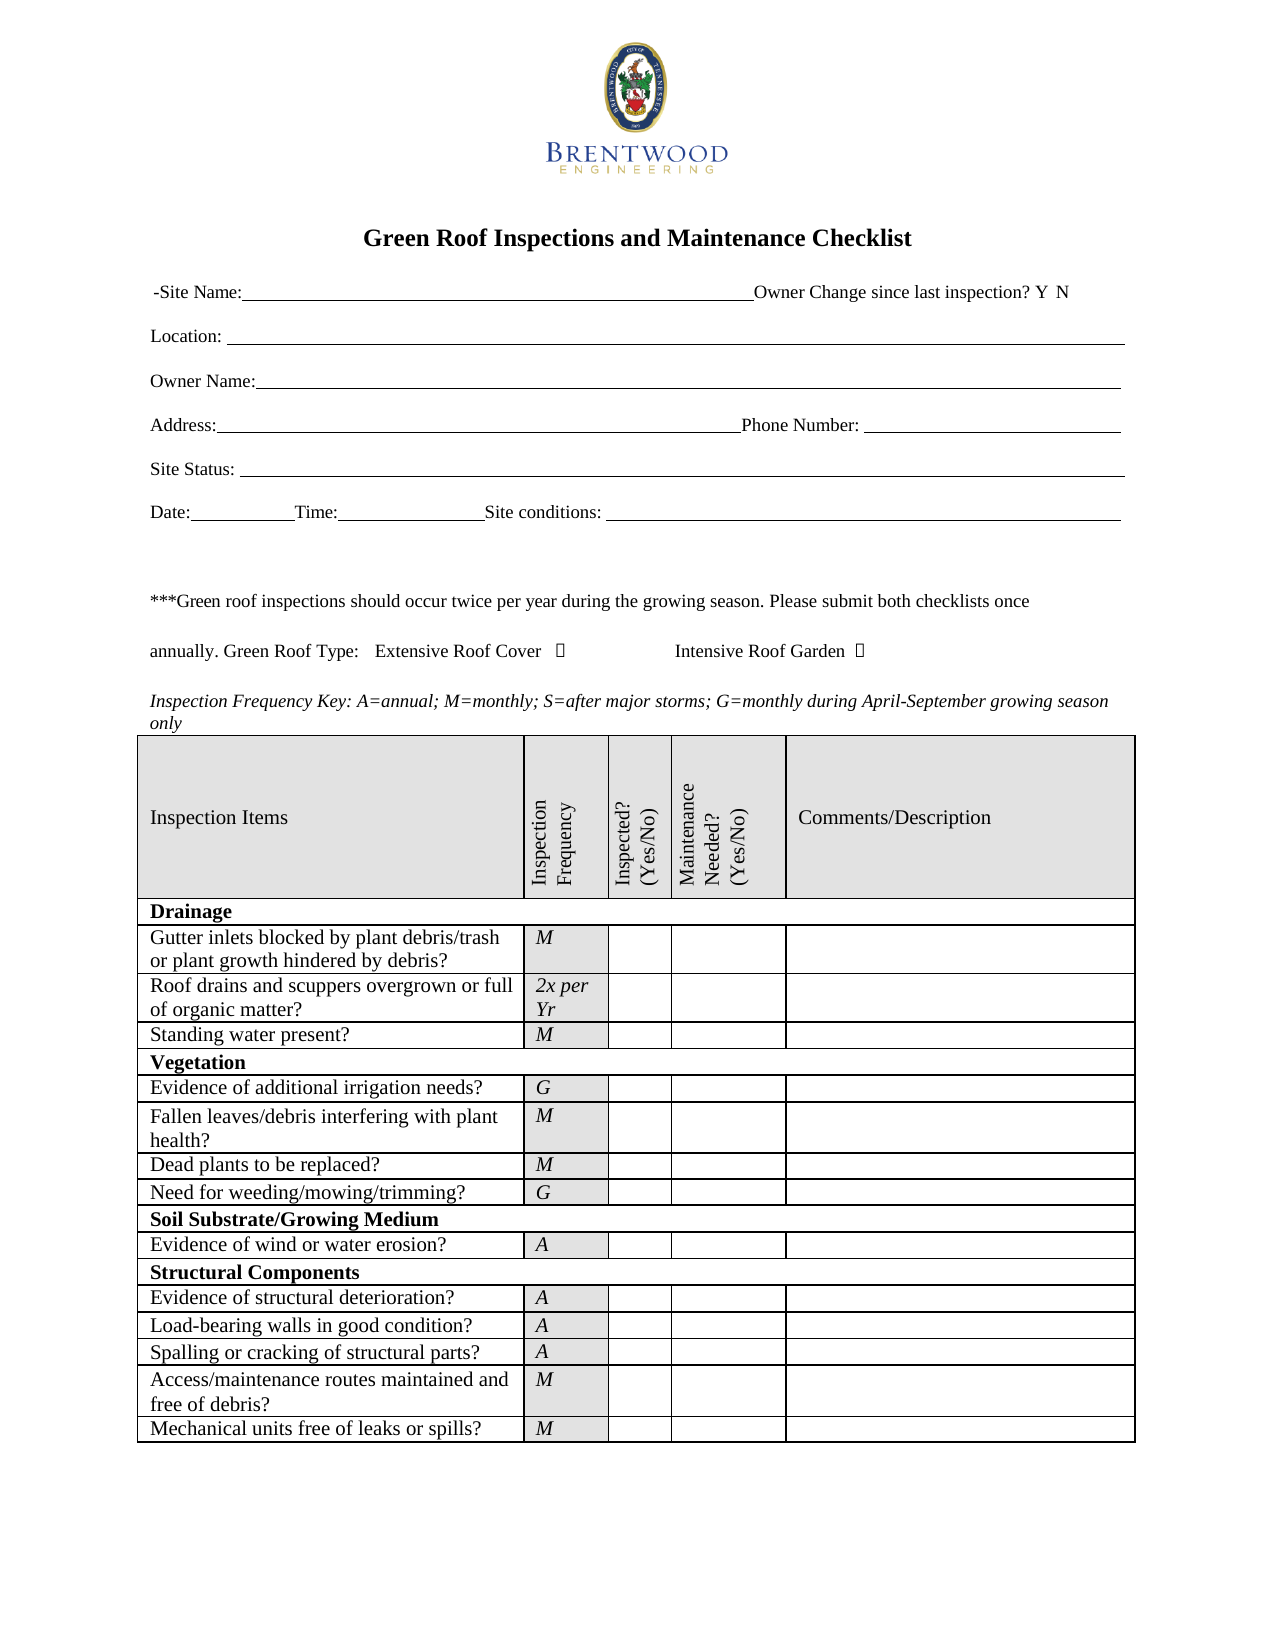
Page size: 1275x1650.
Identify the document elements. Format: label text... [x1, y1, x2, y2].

table_cell [787, 1023, 1134, 1048]
table_header Maintenance Needed? (Yes/No) [672, 736, 785, 898]
table_cell [787, 974, 1134, 1021]
table_header Comments/Description [787, 736, 1134, 898]
table_cell [787, 1417, 1134, 1441]
table_cell A [525, 1313, 608, 1338]
table_cell Soil Substrate/Growing Medium [138, 1206, 1134, 1231]
table_cell [609, 1366, 671, 1416]
table_cell [672, 1313, 785, 1338]
table_cell [609, 1180, 671, 1204]
table_cell Evidence of wind or water erosion? [138, 1233, 523, 1258]
text Site Status: [150, 458, 1148, 479]
table_cell [787, 1313, 1134, 1338]
table_cell [672, 1103, 785, 1152]
table_cell Structural Components [138, 1259, 1134, 1284]
text Date: Time: Site conditions: [150, 501, 1148, 523]
table_cell [672, 1154, 785, 1178]
table_cell [787, 1103, 1134, 1152]
table_cell [609, 1417, 671, 1441]
text ***Green roof inspections should occur twice per year during the growing season. Please submit both checklists once annually. Green Roof Type: Extensive Roof Cover  Intensive Roof Garden  [149, 590, 1099, 663]
text Owner Name: [150, 370, 1148, 391]
table_cell A [525, 1339, 608, 1364]
table_cell [787, 1233, 1134, 1258]
table_cell [672, 974, 785, 1021]
table_cell G [525, 1076, 608, 1101]
table_cell Need for weeding/mowing/trimming? [138, 1180, 523, 1204]
table_cell [672, 1023, 785, 1048]
table_cell M [525, 1154, 608, 1178]
table_cell Load-bearing walls in good condition? [138, 1313, 523, 1338]
text Inspection Frequency Key: A=annual; M=monthly; S=after major storms; G=monthly during April-September growing season only [149, 690, 1140, 733]
table_cell [672, 1233, 785, 1258]
table_cell Evidence of additional irrigation needs? [138, 1076, 523, 1101]
table_cell [787, 1180, 1134, 1204]
table_cell [787, 1339, 1134, 1364]
table_cell [787, 926, 1134, 973]
table_cell [609, 1339, 671, 1364]
table_cell [672, 1339, 785, 1364]
table_cell [672, 1286, 785, 1311]
table_cell Vegetation [138, 1049, 1134, 1074]
table_cell [609, 1023, 671, 1048]
table_cell [609, 926, 671, 973]
table_cell M [525, 1417, 608, 1441]
table_cell M [525, 1103, 608, 1152]
table_cell [609, 974, 671, 1021]
table_cell Gutter inlets blocked by plant debris/trash or plant growth hindered by debris? [138, 926, 523, 973]
table_cell [609, 1233, 671, 1258]
table_cell Mechanical units free of leaks or spills? [138, 1417, 523, 1441]
table_cell [672, 1076, 785, 1101]
table_cell [672, 1180, 785, 1204]
table_cell Spalling or cracking of structural parts? [138, 1339, 523, 1364]
table_cell A [525, 1233, 608, 1258]
table_cell Evidence of structural deterioration? [138, 1286, 523, 1311]
table_header Inspected? (Yes/No) [609, 736, 671, 898]
table_cell G [525, 1180, 608, 1204]
table_cell M [525, 926, 608, 973]
text Location: [150, 325, 1148, 347]
table_header Inspection Frequency [525, 736, 608, 898]
table_cell [609, 1286, 671, 1311]
table_cell Access/maintenance routes maintained and free of debris? [138, 1366, 523, 1416]
text Address: Phone Number: [150, 414, 1148, 435]
table_cell [672, 1417, 785, 1441]
table_cell [787, 1076, 1134, 1101]
table_cell 2x per Yr [525, 974, 608, 1021]
table_cell Fallen leaves/debris interfering with plant health? [138, 1103, 523, 1152]
table_cell A [525, 1286, 608, 1311]
table_cell Roof drains and scuppers overgrown or full of organic matter? [138, 974, 523, 1021]
table_cell [787, 1154, 1134, 1178]
table_cell [609, 1154, 671, 1178]
table_cell Standing water present? [138, 1023, 523, 1048]
table_cell [787, 1286, 1134, 1311]
table_cell [672, 1366, 785, 1416]
table_cell M [525, 1366, 608, 1416]
table_cell Drainage [138, 899, 1134, 924]
text Green Roof Inspections and Maintenance Checklist [129, 223, 1146, 252]
text -Site Name: Owner Change since last inspection? Y N [125, 281, 1146, 303]
table_cell [787, 1366, 1134, 1416]
picture [537, 34, 734, 181]
table_header Inspection Items [138, 736, 523, 898]
table_cell [609, 1103, 671, 1152]
table_cell [672, 926, 785, 973]
table_cell Dead plants to be replaced? [138, 1154, 523, 1178]
table_cell [609, 1076, 671, 1101]
table_cell [609, 1313, 671, 1338]
table_cell M [525, 1023, 608, 1048]
